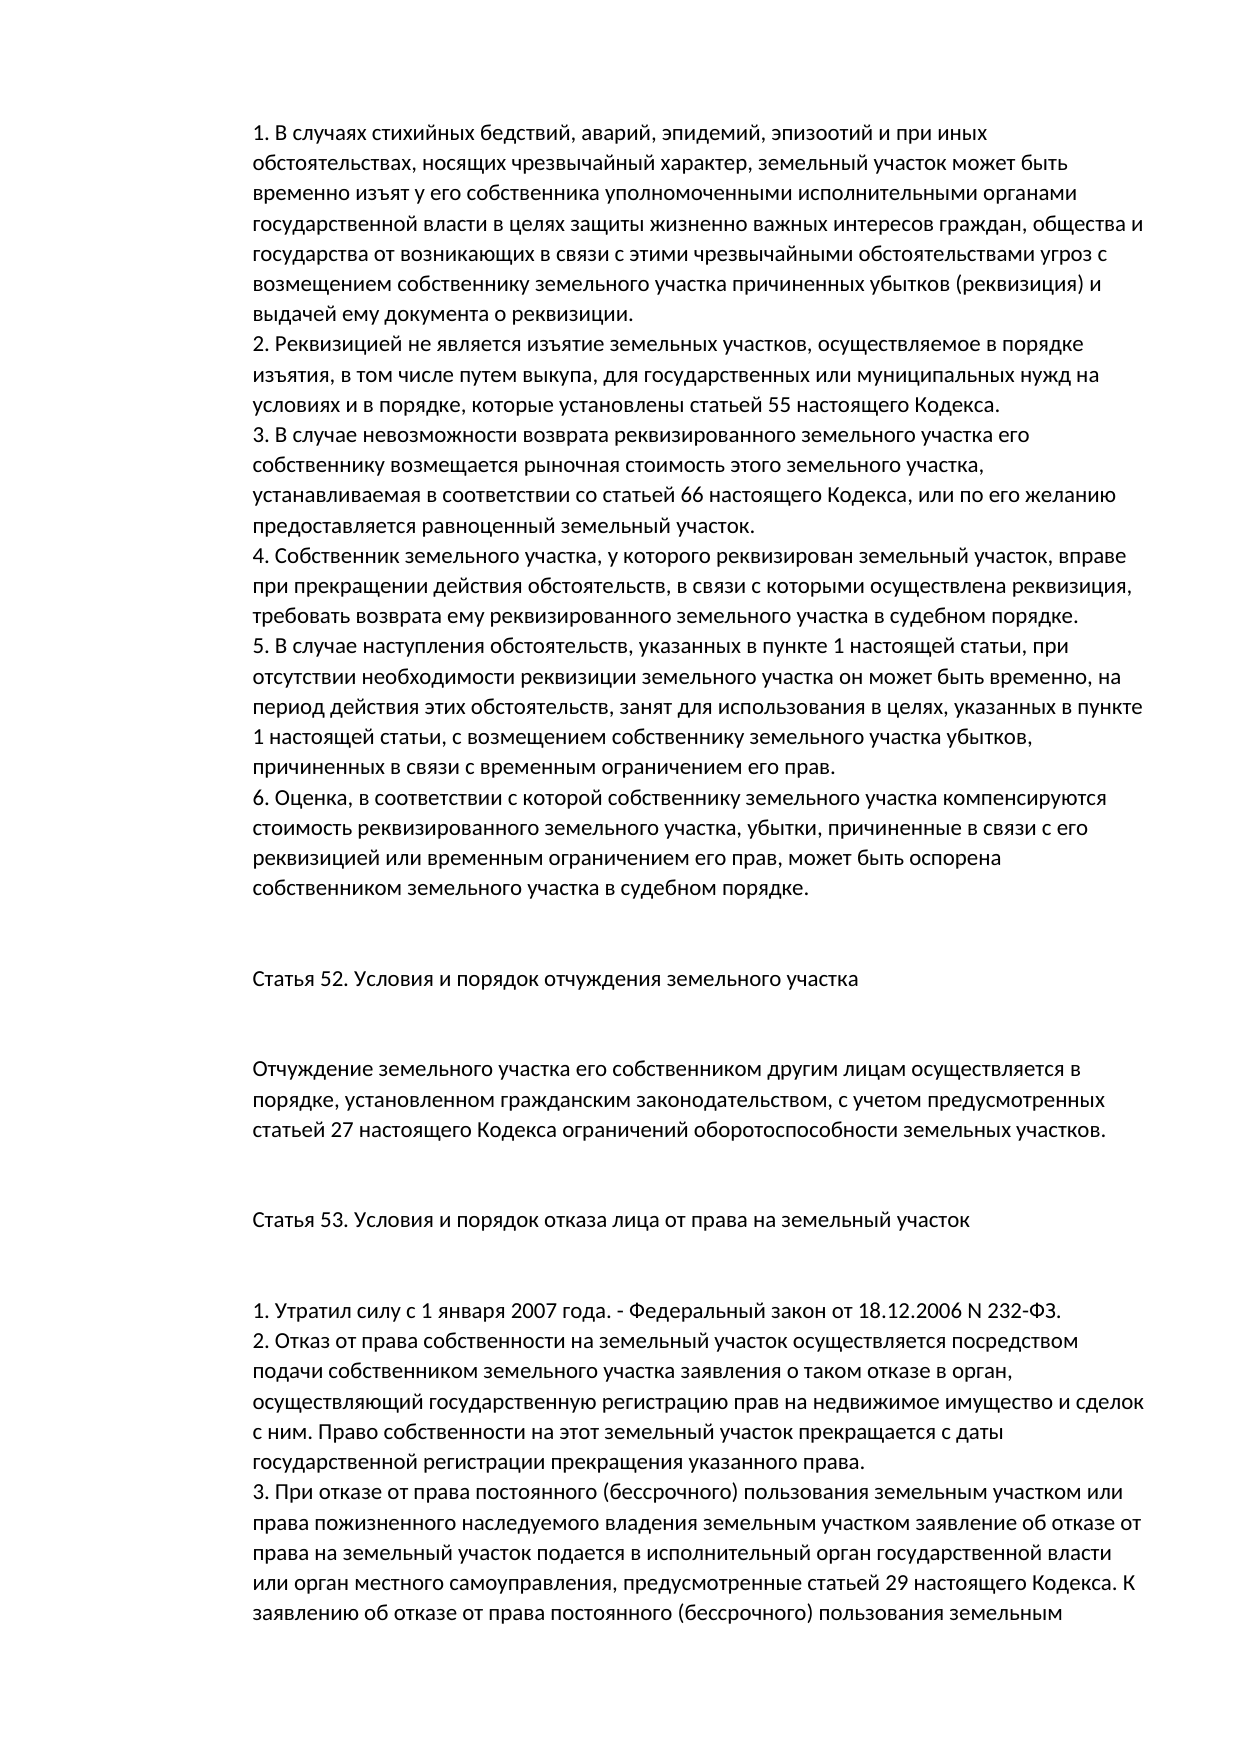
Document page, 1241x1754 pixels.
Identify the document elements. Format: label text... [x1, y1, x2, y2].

list 4. Собственник земельного участка, у которого реквизирован земельный участок, вправе при прекращении действия обстоятельств, в связи с которыми осуществлена реквизиция, требовать возврата ему реквизированного земельного участка в судебном порядке. [252, 541, 1152, 629]
list 3. В случае невозможности возврата реквизированного земельного участка его собственнику возмещается рыночная стоимость этого земельного участка, устанавливаемая в соответствии со статьей 66 настоящего Кодекса, или по его желанию предоставляется равноценный земельный участок. [252, 420, 1152, 539]
list Статья 52. Условия и порядок отчуждения земельного участка [252, 964, 1152, 992]
list 5. В случае наступления обстоятельств, указанных в пункте 1 настоящей статьи, при отсутствии необходимости реквизиции земельного участка он может быть временно, на период действия этих обстоятельств, занят для использования в целях, указанных в пункте 1 настоящей статьи, с возмещением собственнику земельного участка убытков, причиненных в связи с временным ограничением его прав. [252, 632, 1152, 781]
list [252, 1477, 1152, 1626]
list 2. Отказ от права собственности на земельный участок осуществляется посредством подачи собственником земельного участка заявления о таком отказе в орган, осуществляющий государственную регистрацию прав на недвижимое имущество и сделок с ним. Право собственности на этот земельный участок прекращается с даты государственной регистрации прекращения указанного права. [252, 1326, 1152, 1475]
list Статья 53. Условия и порядок отказа лица от права на земельный участок [252, 1206, 1152, 1234]
list 1. Утратил силу с 1 января 2007 года. - Федеральный закон от 18.12.2006 N 232-ФЗ. [252, 1296, 1152, 1324]
list 2. Реквизицией не является изъятие земельных участков, осуществляемое в порядке изъятия, в том числе путем выкупа, для государственных или муниципальных нужд на условиях и в порядке, которые установлены статьей 55 настоящего Кодекса. [252, 329, 1152, 418]
list 6. Оценка, в соответствии с которой собственнику земельного участка компенсируются стоимость реквизированного земельного участка, убытки, причиненные в связи с его реквизицией или временным ограничением его прав, может быть оспорена собственником земельного участка в судебном порядке. [252, 783, 1152, 901]
list Отчуждение земельного участка его собственником другим лицам осуществляется в порядке, установленном гражданским законодательством, с учетом предусмотренных статьей 27 настоящего Кодекса ограничений оборотоспособности земельных участков. [252, 1054, 1152, 1143]
list 1. В случаях стихийных бедствий, аварий, эпидемий, эпизоотий и при иных обстоятельствах, носящих чрезвычайный характер, земельный участок может быть временно изъят у его собственника уполномоченными исполнительными органами государственной власти в целях защиты жизненно важных интересов граждан, общества и государства от возникающих в связи с этими чрезвычайными обстоятельствами угроз с возмещением собственнику земельного участка причиненных убытков (реквизиция) и выдачей ему документа о реквизиции. [252, 118, 1152, 327]
